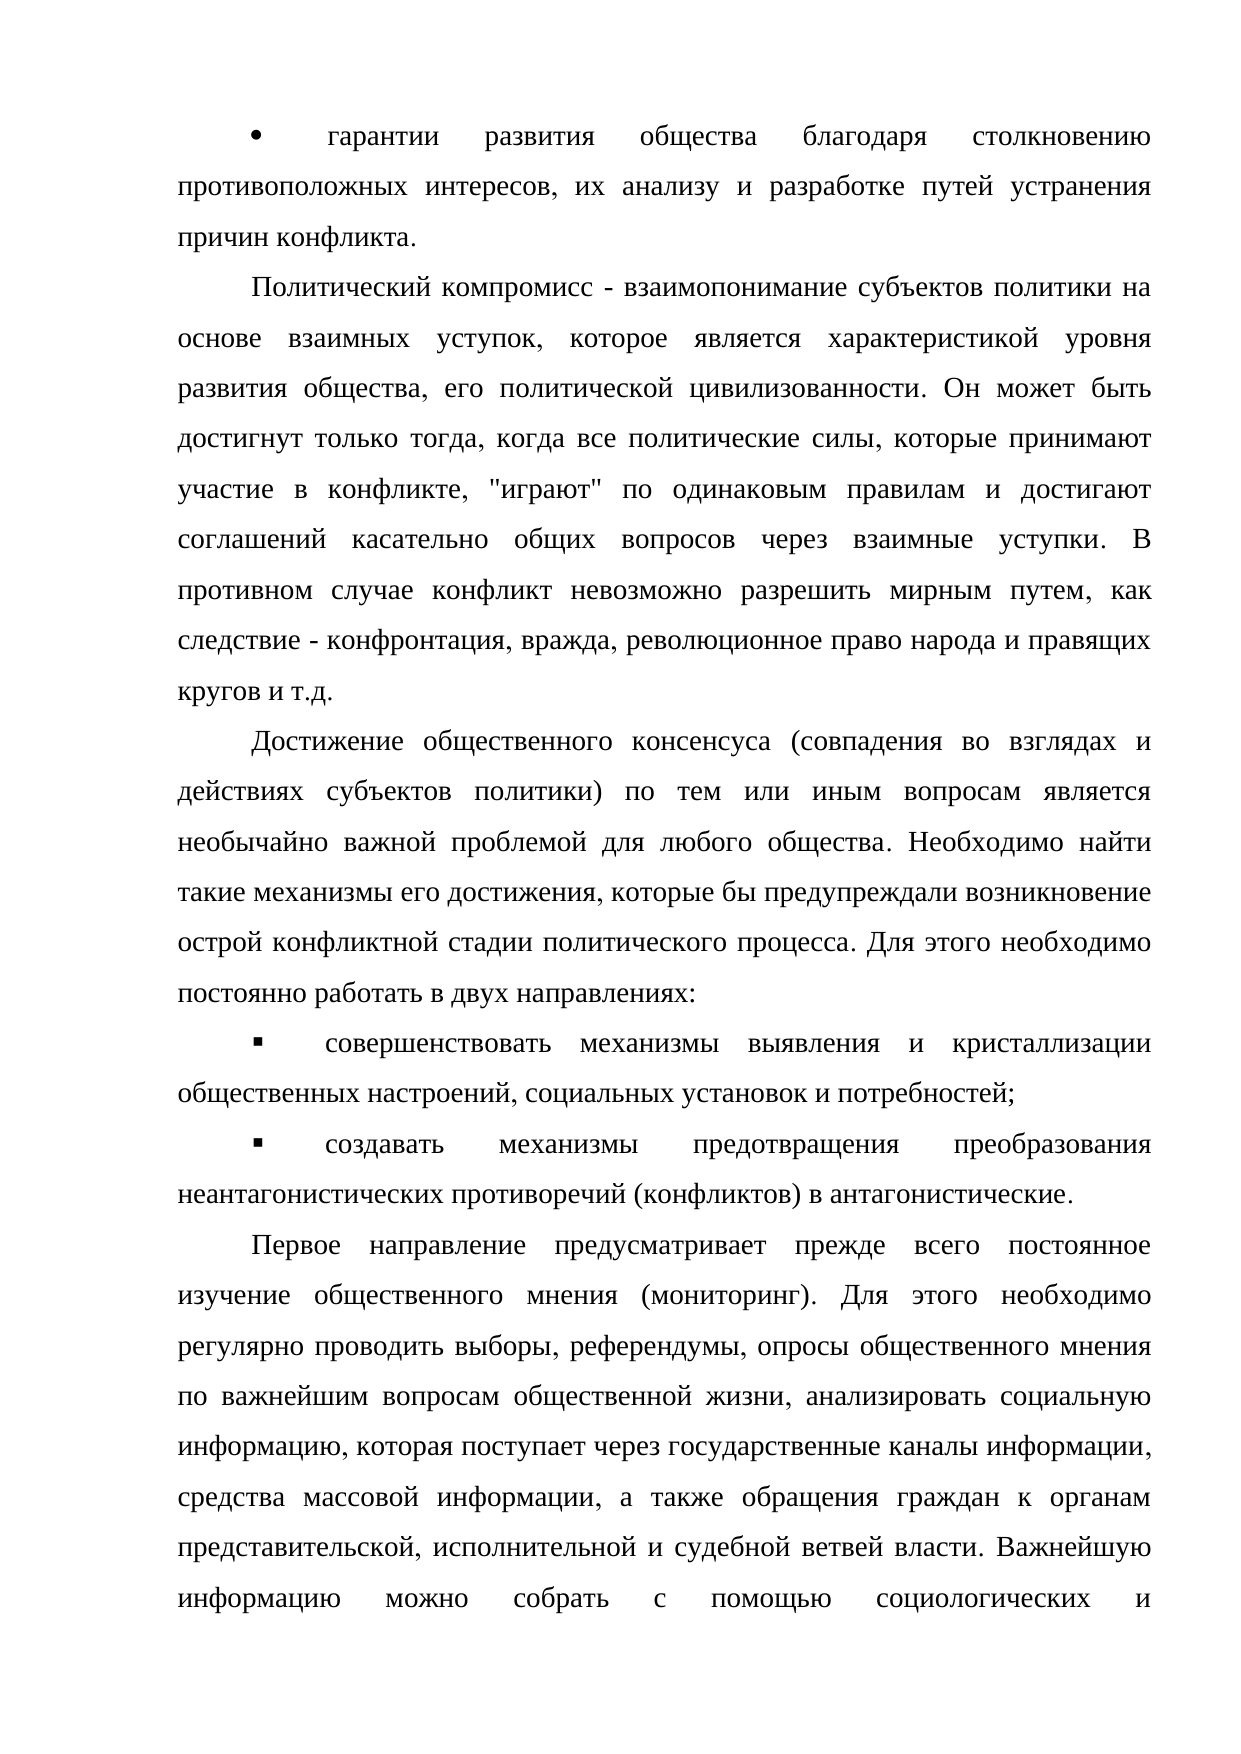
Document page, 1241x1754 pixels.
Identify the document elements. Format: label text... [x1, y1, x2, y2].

list создавать механизмы предотвращения преобразования неантагонистических противоречий (конфликтов) в антагонистические [177, 1126, 1152, 1210]
list гарантии развития общества благодаря столкновению противоположных интересов их анализу и разработке путей устранения причин конфликта [177, 118, 1152, 253]
list совершенствовать механизмы выявления и кристаллизации общественных настроений социальных установок и потребностей; [177, 1025, 1152, 1109]
text Политический компромисс - взаимопонимание субъектов политики на основе взаимных уступок которое является характеристикой уровня развития общества его политической цивилизованности Он может быть достигнут только тогда когда все политические силы которые принимают участие в конфликте "играют" по одинаковым правилам и достигают соглашений касательно общих вопросов через взаимные уступки В противном случае конфликт невозможно разрешить мирным путем как следствие - конфронтация вражда революционное право народа и правящих кругов и тд [177, 269, 1152, 706]
text Достижение общественного консенсуса (совпадения во взглядах и действиях субъектов политики) по тем или иным вопросам является необычайно важной проблемой для любого общества Необходимо найти такие механизмы его достижения которые бы предупреждали возникновение острой конфликтной стадии политического процесса Для этого необходимо постоянно работать в двух направлениях: [177, 723, 1152, 1008]
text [177, 1227, 1152, 1613]
